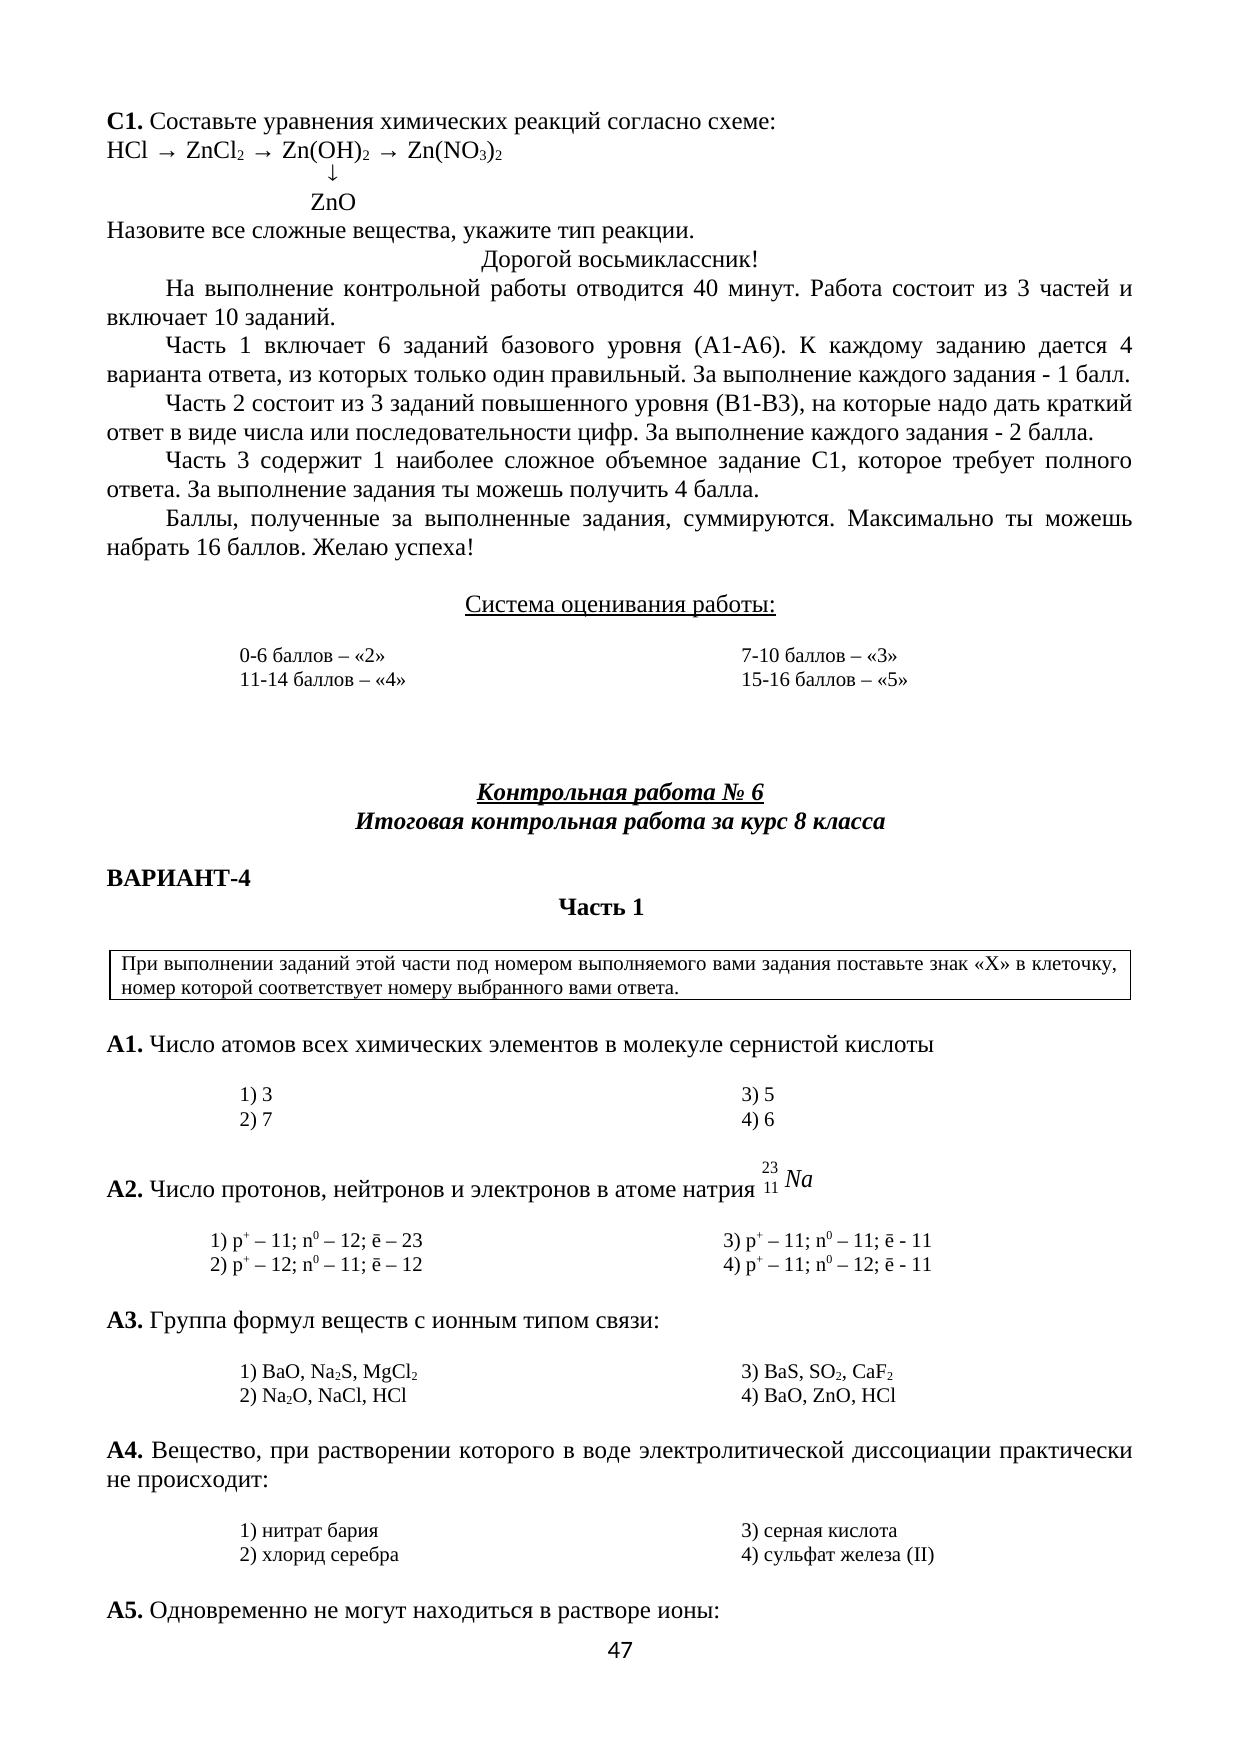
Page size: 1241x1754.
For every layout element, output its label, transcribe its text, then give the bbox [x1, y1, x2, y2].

table_header 0-6 баллов – «2» [111, 643, 624, 667]
text А4. Вещество, при растворении которого в воде электролитической диссоциации практически не происходит: [106, 1436, 1134, 1493]
table_cell 15-16 баллов – «5» [624, 667, 1129, 691]
table_cell 4) сульфат железа (II) [604, 1542, 1131, 1566]
table_cell 4) 6 [620, 1106, 1129, 1131]
text ВАРИАНТ-4 [106, 863, 1134, 892]
table_header 3) p+ – 11; n0 – 11; ē - 11 [624, 1228, 1129, 1252]
table_header 1) нитрат бария [109, 1518, 604, 1542]
text HCl → ZnCl2 → Zn(OH)2 → Zn(NO3)2 [106, 135, 1134, 164]
text Часть 2 состоит из 3 заданий повышенного уровня (В1-В3), на которые надо дать краткий ответ в виде числа или последовательности цифр. За выполнение каждого задания - 2 балла. [106, 388, 1134, 445]
table_header 3) серная кислота [604, 1518, 1131, 1542]
text Назовите все сложные вещества, укажите тип реакции. [106, 215, 1134, 244]
text Баллы, полученные за выполненные задания, суммируются. Максимально ты можешь набрать 16 баллов. Желаю успеха! [106, 503, 1134, 560]
text А3. Группа формул веществ с ионным типом связи: [106, 1305, 1134, 1334]
table_header 1) 3 [111, 1083, 620, 1106]
text Дорогой восьмиклассник! [106, 244, 1134, 273]
text Часть 3 содержит 1 наиболее сложное объемное задание С1, которое требует полного ответа. За выполнение задания ты можешь получить 4 балла. [106, 445, 1134, 503]
text C1. Составьте уравнения химических реакций согласно схеме: [106, 106, 1134, 135]
table_cell 2) Na2O, NaCl, HCl [111, 1383, 624, 1407]
table_header 7-10 баллов – «3» [624, 643, 1129, 667]
table_header При выполнении заданий этой части под номером выполняемого вами задания поставьте знак «Х» в клеточку, номер которой соответствует номеру выбранного вами ответа. [111, 951, 1130, 999]
text Контрольная работа № 6 [106, 777, 1134, 806]
text ZnO [254, 187, 1134, 215]
text Итоговая контрольная работа за курс 8 класса [106, 806, 1134, 835]
table_cell 2) 7 [111, 1106, 620, 1131]
text Система оценивания работы: [106, 589, 1134, 618]
table_cell 11-14 баллов – «4» [111, 667, 624, 691]
text А2. Число протонов, нейтронов и электронов в атоме натрия [106, 1159, 1134, 1203]
table_header 3) 5 [620, 1083, 1129, 1106]
table_cell 4) BaO, ZnO, HCl [624, 1383, 1129, 1407]
text А1. Число атомов всех химических элементов в молекуле сернистой кислоты [106, 1029, 1134, 1057]
table_cell 2) хлорид серебра [109, 1542, 604, 1566]
text Часть 1 включает 6 заданий базового уровня (А1-А6). К каждому заданию дается 4 варианта ответа, из которых только один правильный. За выполнение каждого задания - 1 балл. [106, 330, 1134, 388]
table_header 1) ВаО, Na2S, MgCl2 [111, 1359, 624, 1383]
text На выполнение контрольной работы отводится 40 минут. Работа состоит из 3 частей и включает 10 заданий. [106, 273, 1134, 330]
table_header 3) BaS, SO2, CaF2 [624, 1359, 1129, 1383]
table_header 1) p+ – 11; n0 – 12; ē – 23 [111, 1228, 624, 1252]
table_cell 2) p+ – 12; n0 – 11; ē – 12 [111, 1252, 624, 1276]
table_cell 4) p+ – 11; n0 – 12; ē - 11 [624, 1252, 1129, 1276]
text Часть 1 [69, 892, 1134, 921]
text А5. Одновременно не могут находиться в растворе ионы: [106, 1595, 1134, 1624]
